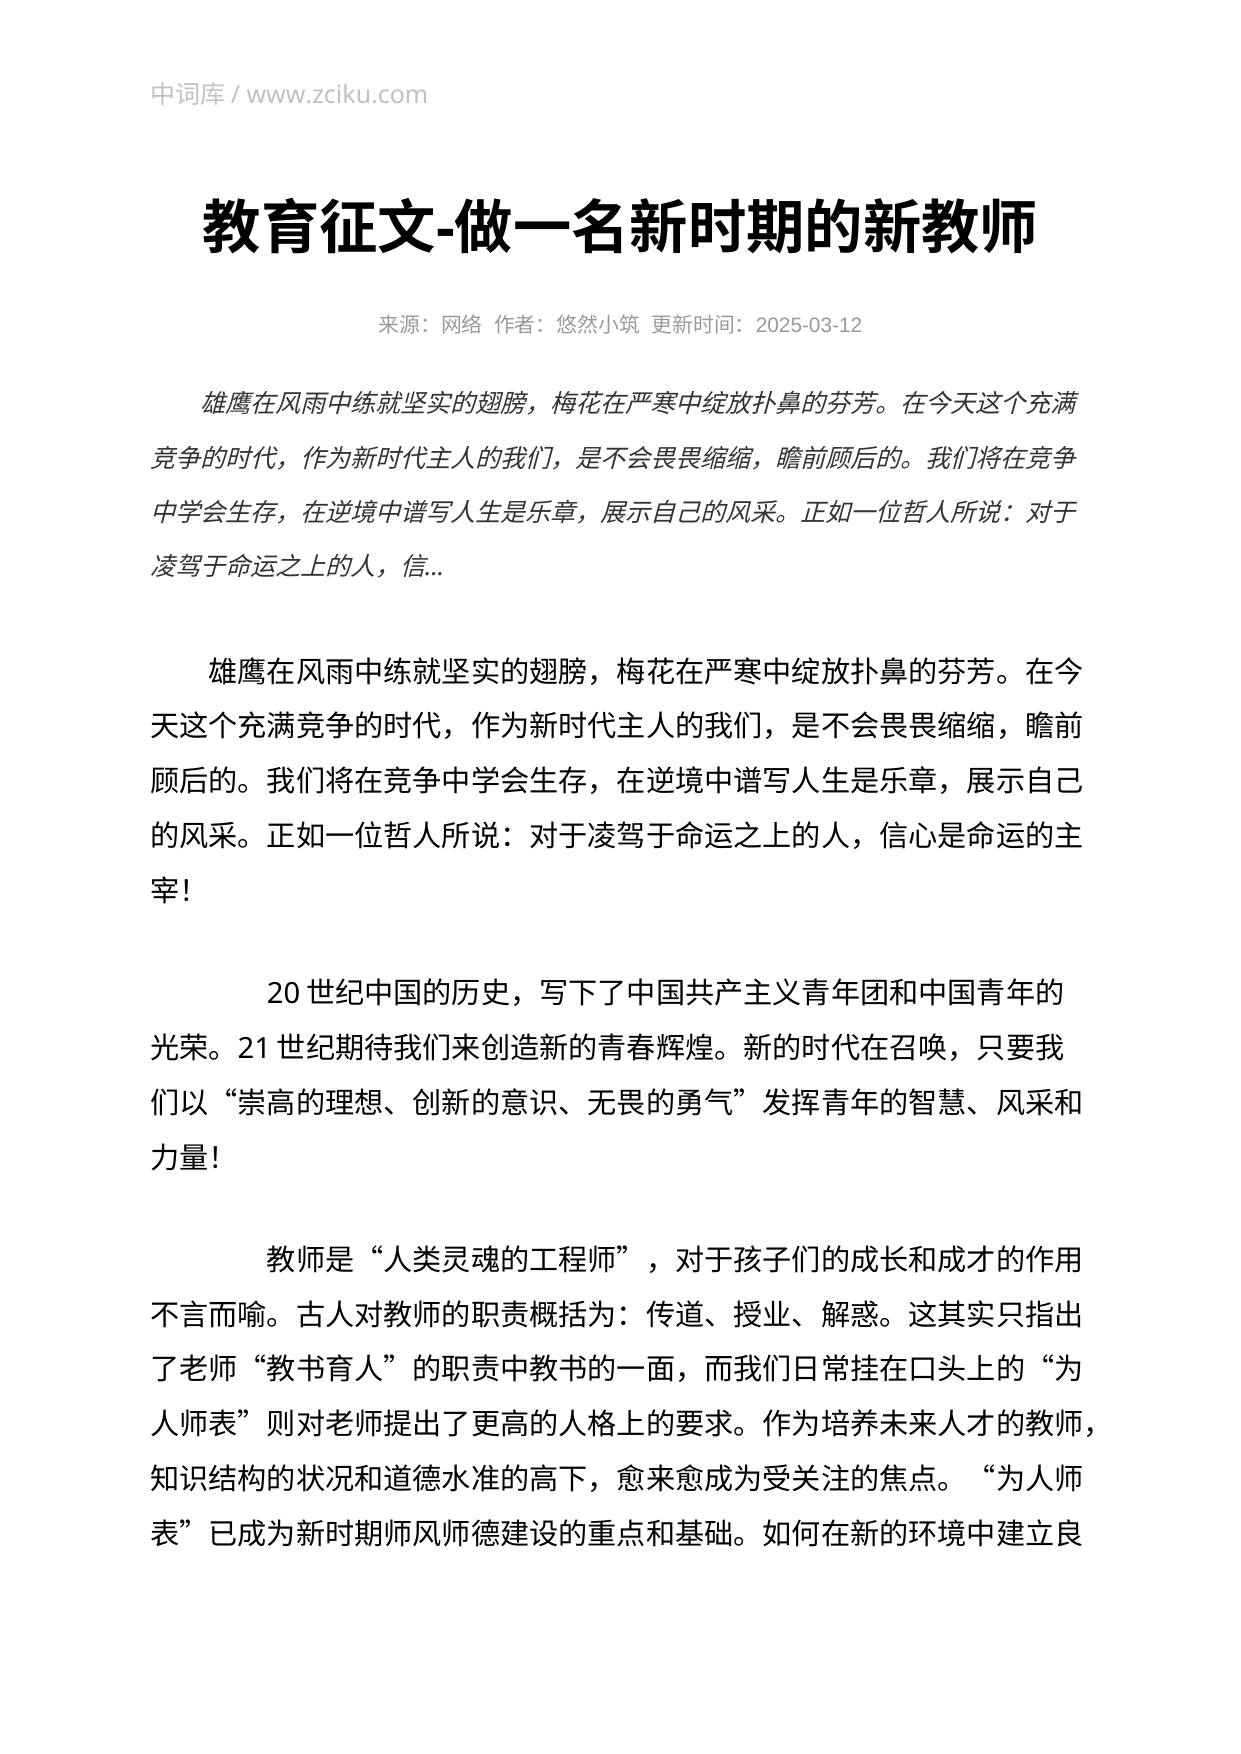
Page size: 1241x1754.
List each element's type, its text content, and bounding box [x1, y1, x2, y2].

text 20世纪中国的历史，写下了中国共产主义青年团和中国青年的光荣。21世纪期待我们来创造新的青春辉煌。新的时代在召唤，只要我们以“崇高的理想、创新的意识、无畏的勇气”发挥青年的智慧、风采和力量！ [150, 969, 1090, 1177]
text 雄鹰在风雨中练就坚实的翅膀，梅花在严寒中绽放扑鼻的芬芳。在今天这个充满竞争的时代，作为新时代主人的我们，是不会畏畏缩缩，瞻前顾后的。我们将在竞争中学会生存，在逆境中谱写人生是乐章，展示自己的风采。正如一位哲人所说：对于凌驾于命运之上的人，信... [150, 384, 1090, 583]
text 雄鹰在风雨中练就坚实的翅膀，梅花在严寒中绽放扑鼻的芬芳。在今天这个充满竞争的时代，作为新时代主人的我们，是不会畏畏缩缩，瞻前顾后的。我们将在竞争中学会生存，在逆境中谱写人生是乐章，展示自己的风采。正如一位哲人所说：对于凌驾于命运之上的人，信心是命运的主宰！ [150, 648, 1090, 910]
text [150, 1236, 1090, 1553]
text 来源：网络 作者：悠然小筑 更新时间：2025-03-12 [150, 313, 1090, 337]
subtitle 教育征文-做一名新时期的新教师 [150, 181, 1090, 266]
